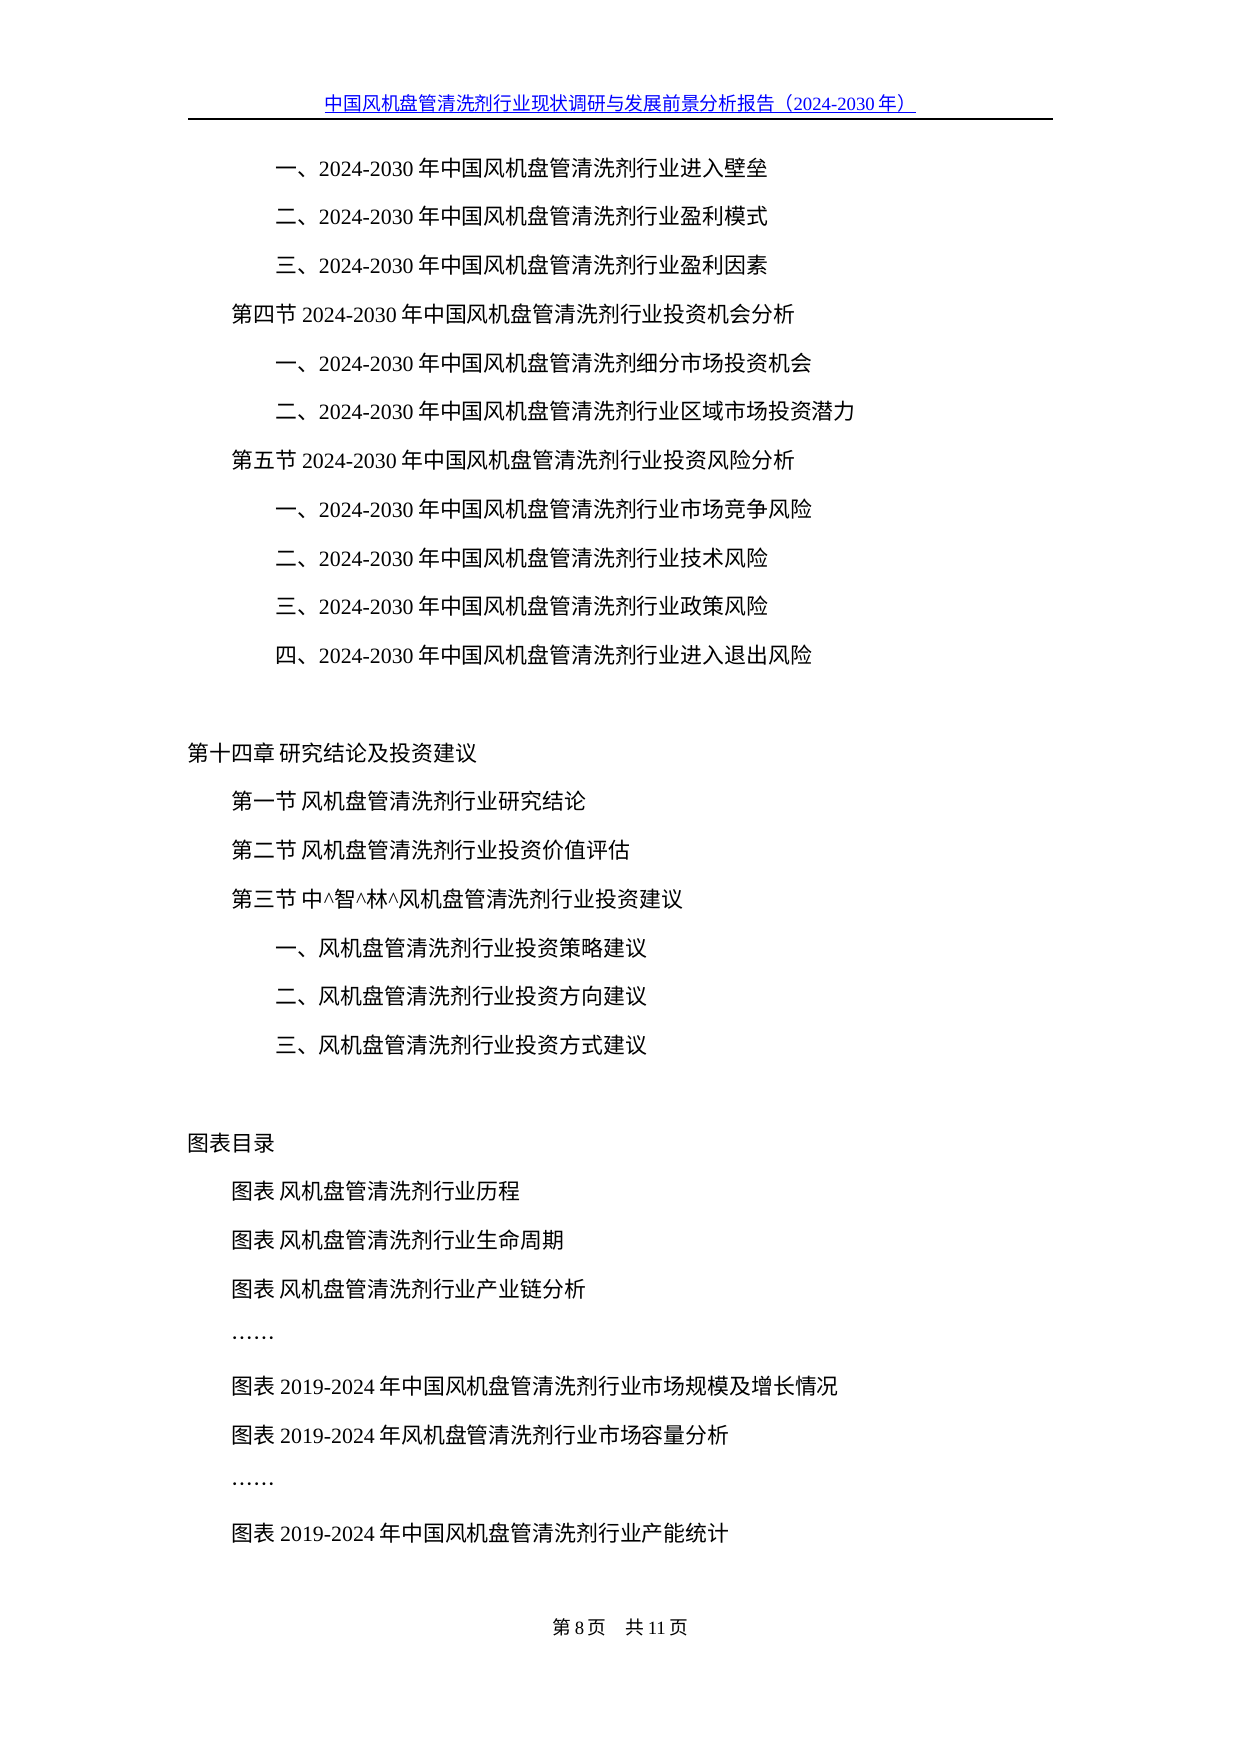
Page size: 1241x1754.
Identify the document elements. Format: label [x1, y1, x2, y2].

text [187, 150, 1053, 1548]
